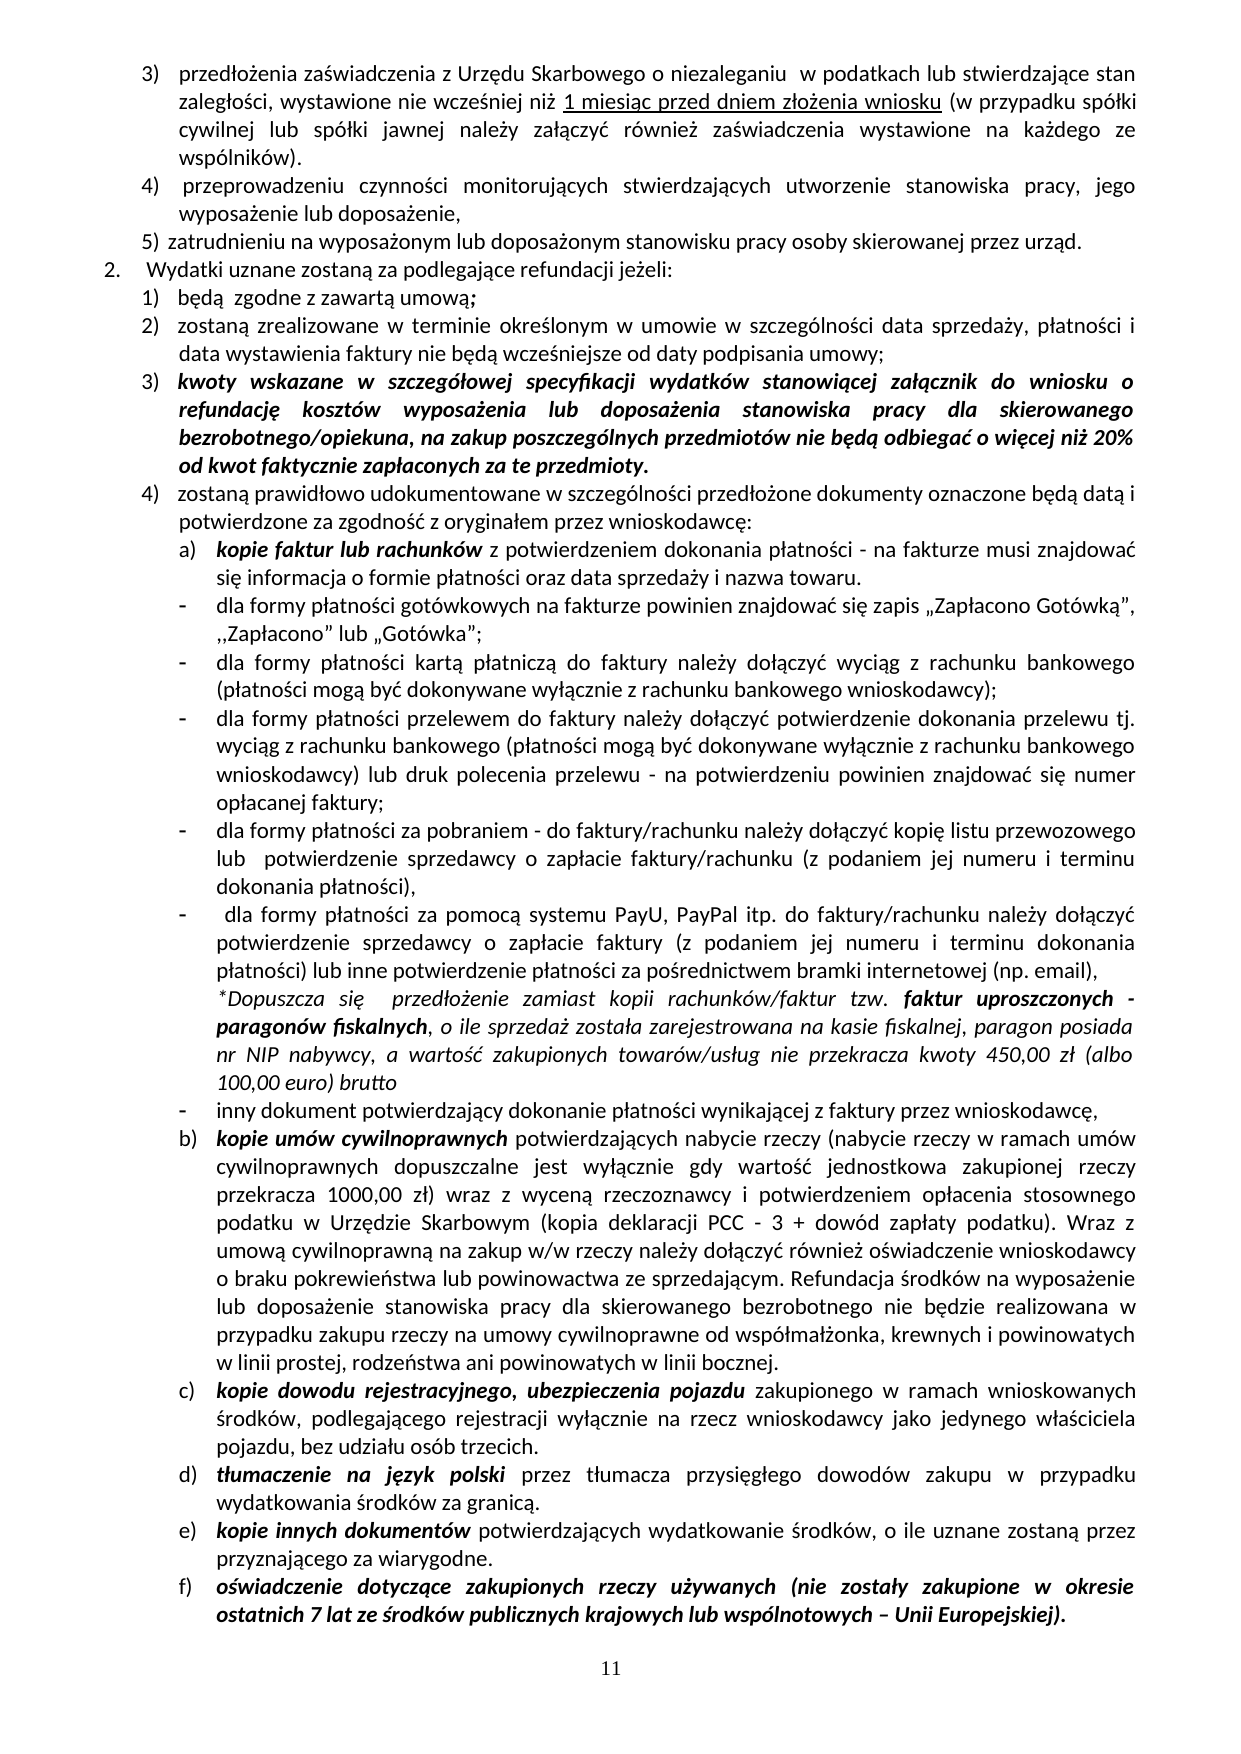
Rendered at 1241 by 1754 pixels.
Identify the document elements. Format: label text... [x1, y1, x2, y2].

list dla formy płatności przelewem do faktury należy dołączyć potwierdzenie dokonania przelewu tj. wyciąg z rachunku bankowego (płatności mogą być dokonywane wyłącznie z rachunku bankowego wnioskodawcy) lub druk polecenia przelewu - na potwierdzeniu powinien znajdować się numer opłacanej faktury; [178, 704, 1137, 816]
list przeprowadzeniu czynności monitorujących stwierdzających utworzenie stanowiska pracy, jego wyposażenie lub doposażenie, [141, 171, 1137, 227]
list zostaną zrealizowane w terminie określonym w umowie w szczególności data sprzedaży, płatności i data wystawienia faktury nie będą wcześniejsze od daty podpisania umowy; [141, 311, 1137, 367]
list dla formy płatności za pomocą systemu PayU, PayPal itp. do faktury/rachunku należy dołączyć potwierdzenie sprzedawcy o zapłacie faktury (z podaniem jej numeru i terminu dokonania płatności) lub inne potwierdzenie płatności za pośrednictwem bramki internetowej (np. email), [178, 900, 1137, 984]
list inny dokument potwierdzający dokonanie płatności wynikającej z faktury przez wnioskodawcę, [178, 1096, 1137, 1124]
list *Dopuszcza się przedłożenie zamiast kopii rachunków/faktur tzw. faktur uproszczonych -paragonów fiskalnych, o ile sprzedaż została zarejestrowana na kasie fiskalnej, paragon posiada nr NIP nabywcy, a wartość zakupionych towarów/usług nie przekracza kwoty 450,00 zł (albo 100,00 euro) brutto [216, 984, 1137, 1096]
list oświadczenie dotyczące zakupionych rzeczy używanych (nie zostały zakupione w okresie ostatnich 7 lat ze środków publicznych krajowych lub wspólnotowych – Unii Europejskiej). [178, 1572, 1137, 1628]
list kopie umów cywilnoprawnych potwierdzających nabycie rzeczy (nabycie rzeczy w ramach umów cywilnoprawnych dopuszczalne jest wyłącznie gdy wartość jednostkowa zakupionej rzeczy przekracza 1000,00 zł) wraz z wyceną rzeczoznawcy i potwierdzeniem opłacenia stosownego podatku w Urzędzie Skarbowym (kopia deklaracji PCC - 3 + dowód zapłaty podatku). Wraz z umową cywilnoprawną na zakup w/w rzeczy należy dołączyć również oświadczenie wnioskodawcy o braku pokrewieństwa lub powinowactwa ze sprzedającym. Refundacja środków na wyposażenie lub doposażenie stanowiska pracy dla skierowanego bezrobotnego nie będzie realizowana w przypadku zakupu rzeczy na umowy cywilnoprawne od współmałżonka, krewnych i powinowatych w linii prostej, rodzeństwa ani powinowatych w linii bocznej. [178, 1124, 1137, 1376]
list dla formy płatności za pobraniem - do faktury/rachunku należy dołączyć kopię listu przewozowego lub potwierdzenie sprzedawcy o zapłacie faktury/rachunku (z podaniem jej numeru i terminu dokonania płatności), [178, 816, 1137, 900]
list Wydatki uznane zostaną za podlegające refundacji jeżeli: [103, 255, 1137, 283]
list dla formy płatności gotówkowych na fakturze powinien znajdować się zapis „Zapłacono Gotówką”, ,,Zapłacono” lub „Gotówka”; [178, 592, 1137, 648]
list kopie dowodu rejestracyjnego, ubezpieczenia pojazdu zakupionego w ramach wnioskowanych środków, podlegającego rejestracji wyłącznie na rzecz wnioskodawcy jako jedynego właściciela pojazdu, bez udziału osób trzecich. [178, 1376, 1137, 1460]
list kwoty wskazane w szczegółowej specyfikacji wydatków stanowiącej załącznik do wniosku o refundację kosztów wyposażenia lub doposażenia stanowiska pracy dla skierowanego bezrobotnego/opiekuna, na zakup poszczególnych przedmiotów nie będą odbiegać o więcej niż 20% od kwot faktycznie zapłaconych za te przedmioty. [141, 367, 1137, 479]
list zatrudnieniu na wyposażonym lub doposażonym stanowisku pracy osoby skierowanej przez urząd. [141, 227, 1137, 255]
list przedłożenia zaświadczenia z Urzędu Skarbowego o niezaleganiu w podatkach lub stwierdzające stan zaległości, wystawione nie wcześniej niż 1 miesiąc przed dniem złożenia wniosku (w przypadku spółki cywilnej lub spółki jawnej należy załączyć również zaświadczenia wystawione na każdego ze wspólników). [141, 59, 1137, 171]
list zostaną prawidłowo udokumentowane w szczególności przedłożone dokumenty oznaczone będą datą i potwierdzone za zgodność z oryginałem przez wnioskodawcę: [141, 479, 1137, 536]
list będą zgodne z zawartą umową; [141, 283, 1137, 311]
list kopie faktur lub rachunków z potwierdzeniem dokonania płatności - na fakturze musi znajdować się informacja o formie płatności oraz data sprzedaży i nazwa towaru. [178, 536, 1137, 592]
list tłumaczenie na język polski przez tłumacza przysięgłego dowodów zakupu w przypadku wydatkowania środków za granicą. [178, 1460, 1137, 1516]
list dla formy płatności kartą płatniczą do faktury należy dołączyć wyciąg z rachunku bankowego (płatności mogą być dokonywane wyłącznie z rachunku bankowego wnioskodawcy); [178, 648, 1137, 704]
list kopie innych dokumentów potwierdzających wydatkowanie środków, o ile uznane zostaną przez przyznającego za wiarygodne. [178, 1516, 1137, 1572]
